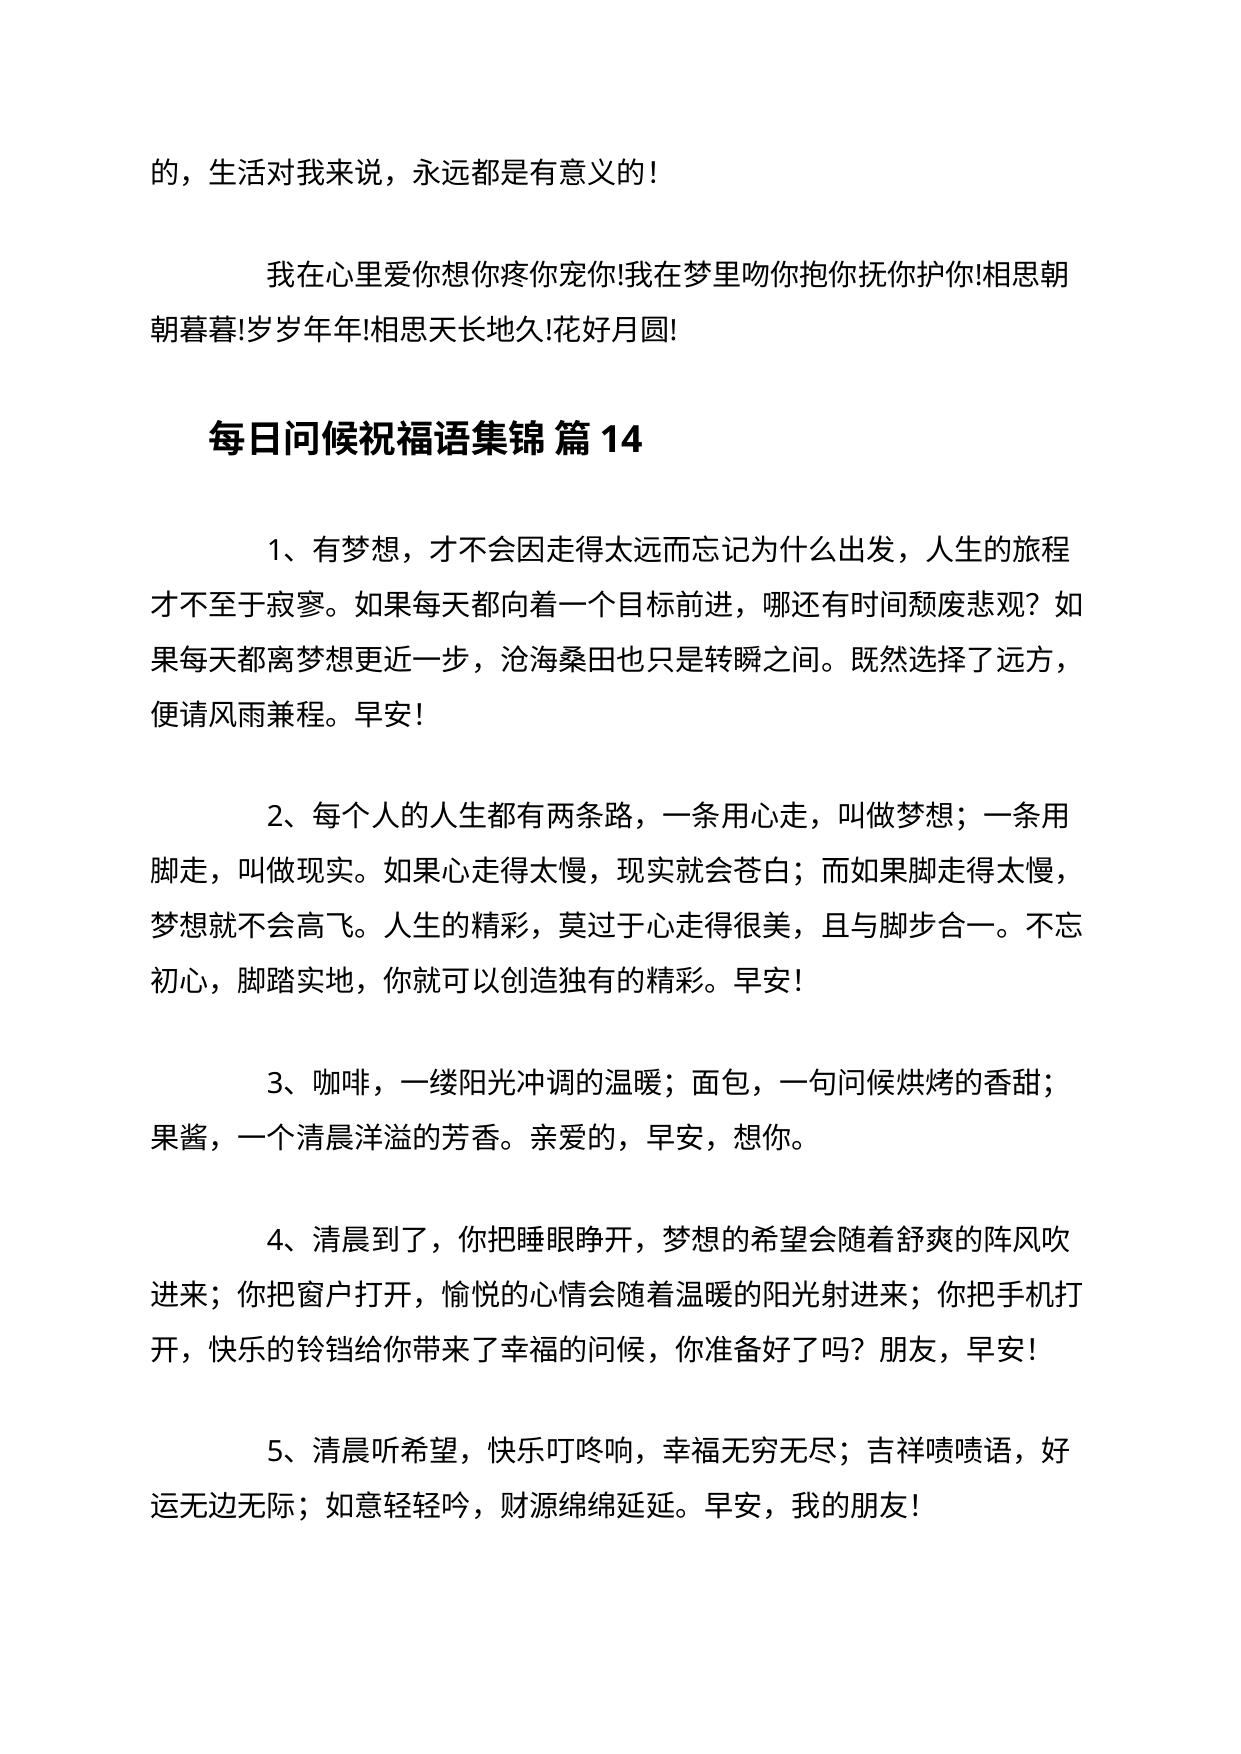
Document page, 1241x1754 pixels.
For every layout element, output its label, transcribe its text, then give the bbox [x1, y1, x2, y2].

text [150, 150, 1090, 192]
text 5、清晨听希望，快乐叮咚响，幸福无穷无尽；吉祥啧啧语，好运无边无际；如意轻轻吟，财源绵绵延延。早安，我的朋友！ [150, 1428, 1090, 1525]
text 1、有梦想，才不会因走得太远而忘记为什么出发，人生的旅程才不至于寂寥。如果每天都向着一个目标前进，哪还有时间颓废悲观？如果每天都离梦想更近一步，沧海桑田也只是转瞬之间。既然选择了远方，便请风雨兼程。早安！ [150, 526, 1090, 733]
text 4、清晨到了，你把睡眼睁开，梦想的希望会随着舒爽的阵风吹进来；你把窗户打开，愉悦的心情会随着温暖的阳光射进来；你把手机打开，快乐的铃铛给你带来了幸福的问候，你准备好了吗？朋友，早安！ [150, 1216, 1090, 1368]
text 2、每个人的人生都有两条路，一条用心走，叫做梦想；一条用脚走，叫做现实。如果心走得太慢，现实就会苍白；而如果脚走得太慢，梦想就不会高飞。人生的精彩，莫过于心走得很美，且与脚步合一。不忘初心，脚踏实地，你就可以创造独有的精彩。早安！ [150, 793, 1090, 1000]
text 我在心里爱你想你疼你宠你!我在梦里吻你抱你抚你护你!相思朝朝暮暮!岁岁年年!相思天长地久!花好月圆! [150, 252, 1090, 349]
text 每日问候祝福语集锦 篇14 [150, 409, 1090, 463]
text 3、咖啡，一缕阳光冲调的温暖；面包，一句问候烘烤的香甜；果酱，一个清晨洋溢的芳香。亲爱的，早安，想你。 [150, 1059, 1090, 1157]
